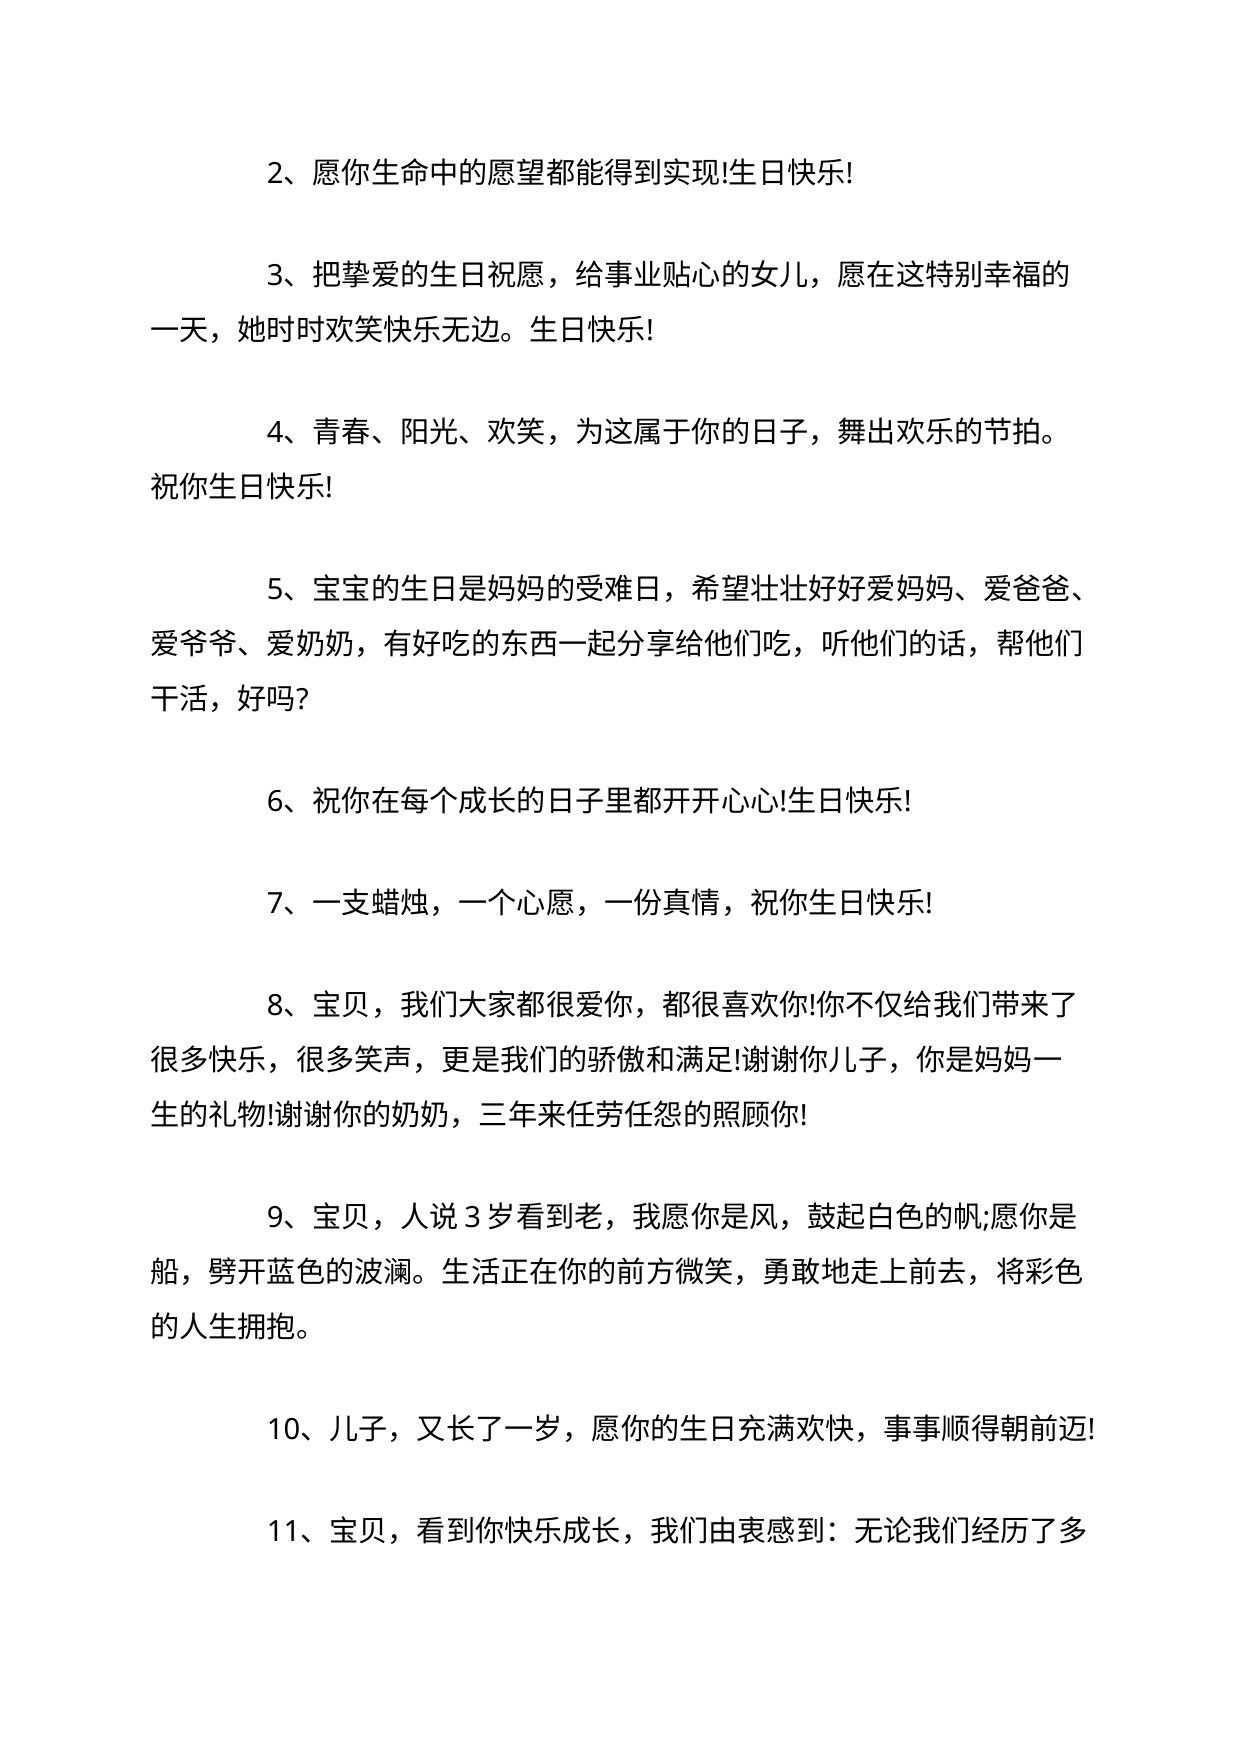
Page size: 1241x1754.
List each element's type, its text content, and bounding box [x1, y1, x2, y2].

text 6、祝你在每个成长的日子里都开开心心!生日快乐! [150, 778, 1090, 820]
text 3、把挚爱的生日祝愿，给事业贴心的女儿，愿在这特别幸福的一天，她时时欢笑快乐无边。生日快乐! [150, 252, 1090, 349]
text 2、愿你生命中的愿望都能得到实现!生日快乐! [150, 150, 1090, 192]
text 10、儿子，又长了一岁，愿你的生日充满欢快，事事顺得朝前迈! [150, 1405, 1090, 1448]
text 9、宝贝，人说3岁看到老，我愿你是风，鼓起白色的帆;愿你是船，劈开蓝色的波澜。生活正在你的前方微笑，勇敢地走上前去，将彩色的人生拥抱。 [150, 1194, 1090, 1346]
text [150, 1507, 1090, 1550]
text 5、宝宝的生日是妈妈的受难日，希望壮壮好好爱妈妈、爱爸爸、爱爷爷、爱奶奶，有好吃的东西一起分享给他们吃，听他们的话，帮他们干活，好吗? [150, 566, 1090, 718]
text 4、青春、阳光、欢笑，为这属于你的日子，舞出欢乐的节拍。祝你生日快乐! [150, 409, 1090, 506]
text 8、宝贝，我们大家都很爱你，都很喜欢你!你不仅给我们带来了很多快乐，很多笑声，更是我们的骄傲和满足!谢谢你儿子，你是妈妈一生的礼物!谢谢你的奶奶，三年来任劳任怨的照顾你! [150, 982, 1090, 1134]
text 7、一支蜡烛，一个心愿，一份真情，祝你生日快乐! [150, 880, 1090, 922]
